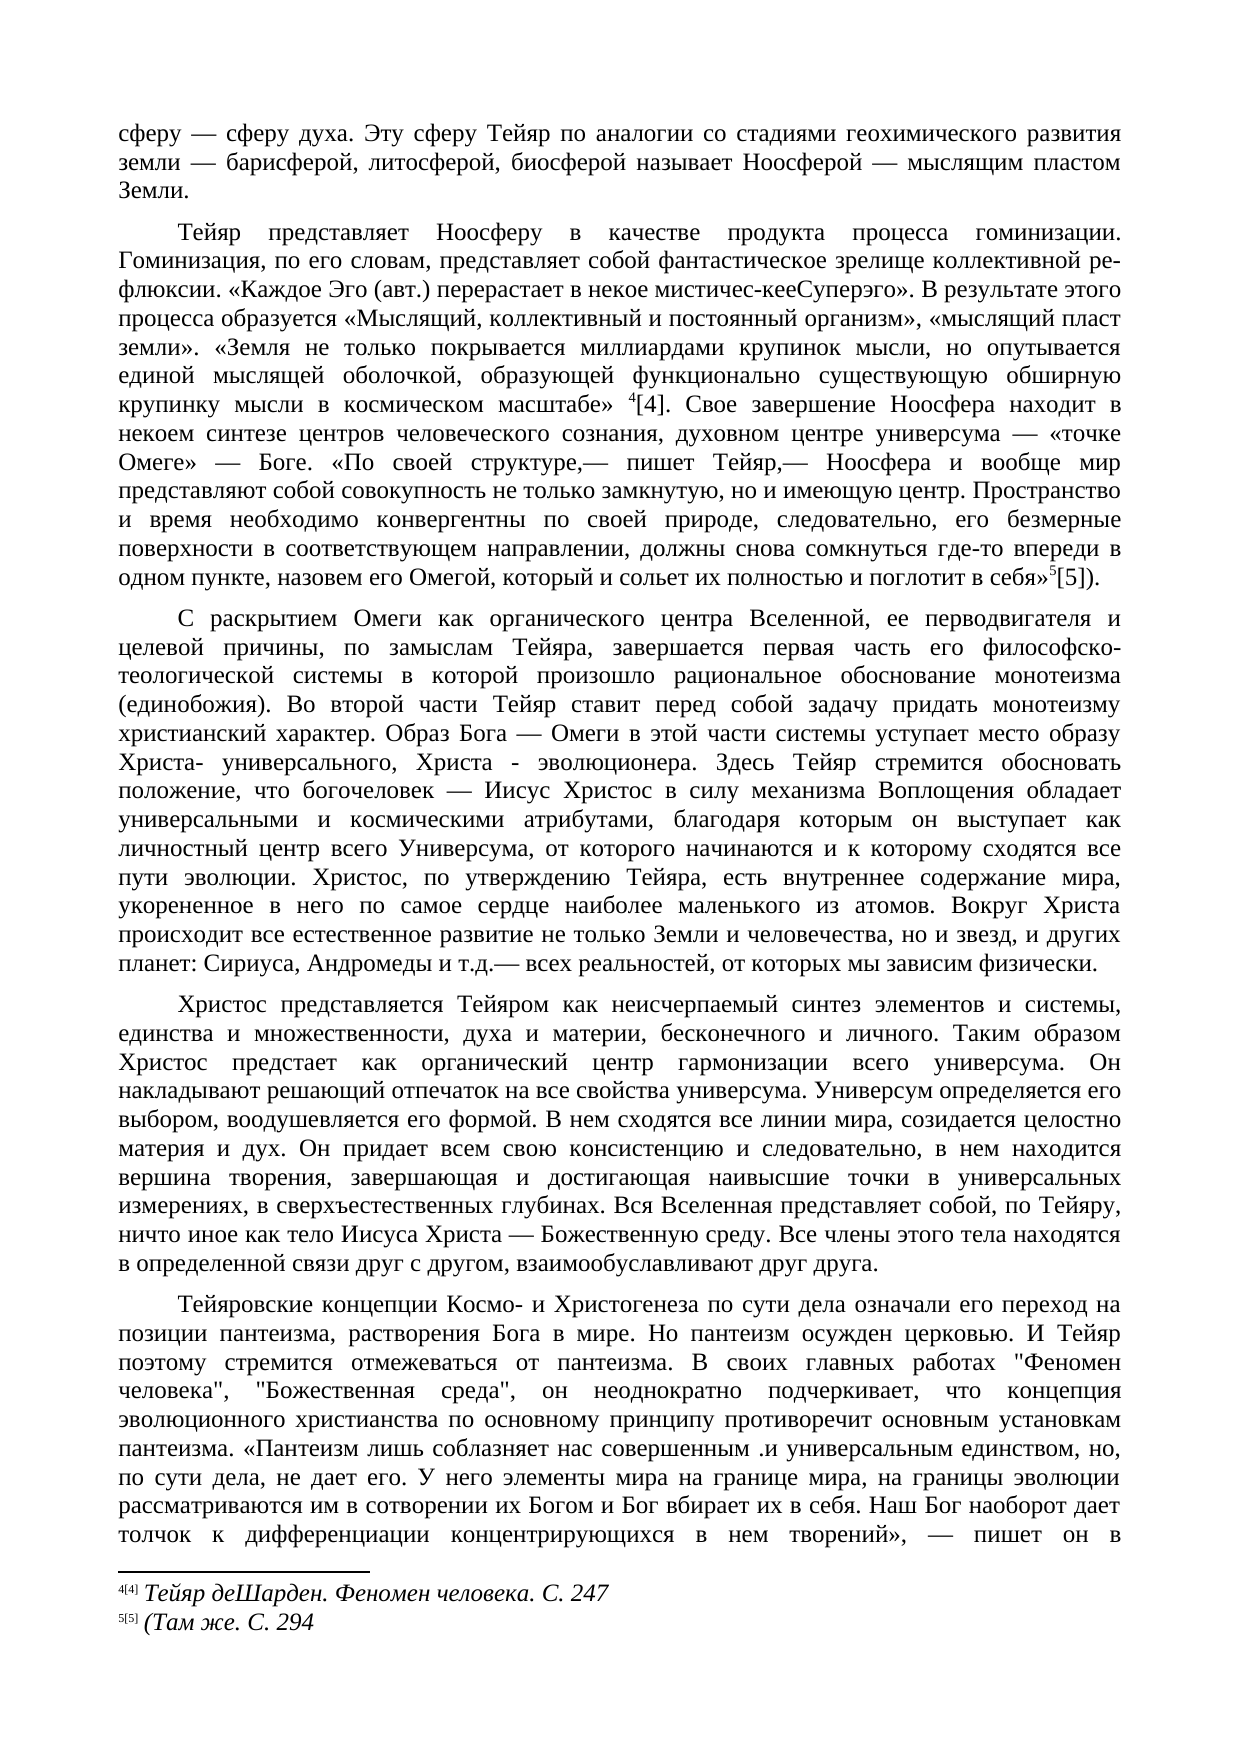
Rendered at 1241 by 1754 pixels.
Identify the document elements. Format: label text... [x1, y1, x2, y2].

text С раскрытием Омеги как органического центра Вселенной, ее перводвигателя и целевой причины, по замыслам Тейяра, завершается первая часть его философско-теологической системы в которой произошло рациональное обоснование монотеизма (единобожия). Во второй части Тейяр ставит перед собой задачу придать монотеизму христианский характер. Образ Бога — Омеги в этой части системы уступает место образу Христа- универсального, Христа - эволюционера. Здесь Тейяр стремится обосновать положение, что богочеловек — Иисус Христос в силу механизма Воплощения обладает универсальными и космическими атрибутами, благодаря которым он выступает как личностный центр всего Универсума, от которого начинаются и к которому сходятся все пути эволюции. Христос, по утверждению Тейяра, есть внутреннее содержание мира, укорененное в него по самое сердце наиболее маленького из атомов. Вокруг Христа происходит все естественное развитие не только Земли и человечества, но и звезд, и других планет: Сириуса, Андромеды и т.д.— всех реальностей, от которых мы зависим физически. [118, 603, 1122, 977]
text Христос представляется Тейяром как неисчерпаемый синтез элементов и системы, единства и множественности, духа и материи, бесконечного и личного. Таким образом Христос предстает как органический центр гармонизации всего универсума. Он накладывают решающий отпечаток на все свойства универсума. Универсум определяется его выбором, воодушевляется его формой. В нем сходятся все линии мира, созидается целостно материя и дух. Он придает всем свою консистенцию и следовательно, в нем находится вершина творения, завершающая и достигающая наивысшие точки в универсальных измерениях, в сверхъестественных глубинах. Вся Вселенная представляет собой, по Тейяру, ничто иное как тело Иисуса Христа — Божественную среду. Все члены этого тела находятся в определенной связи друг с другом, взаимообуславливают друг друга. [118, 989, 1122, 1277]
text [118, 118, 1122, 204]
text Тейяр представляет Ноосферу в качестве продукта процесса гоминизации. Гоминизация, по его словам, представляет собой фантастическое зрелище коллективной ре-флюксии. «Каждое Эго (авт.) перерастает в некое мистичес-кееСуперэго». В результате этого процесса образуется «Мыслящий, коллективный и постоянный организм», «мыслящий пласт земли». «Земля не только покрывается миллиардами крупинок мысли, но опутывается единой мыслящей оболочкой, образующей функционально существующую обширную крупинку мысли в космическом масштабе» [4]. Свое завершение Ноосфера находит в некоем синтезе центров человеческого сознания, духовном центре универсума — «точке Омеге» — Боге. «По своей структуре,— пишет Тейяр,— Ноосфера и вообще мир представляют собой совокупность не только замкнутую, но и имеющую центр. Пространство и время необходимо конвергентны по своей природе, следовательно, его безмерные поверхности в соответствующем направлении, должны снова сомкнуться где-то впереди в одном пункте, назовем его Омегой, который и сольет их полностью и поглотит в себя»[5]). [118, 217, 1122, 591]
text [118, 1289, 1122, 1548]
